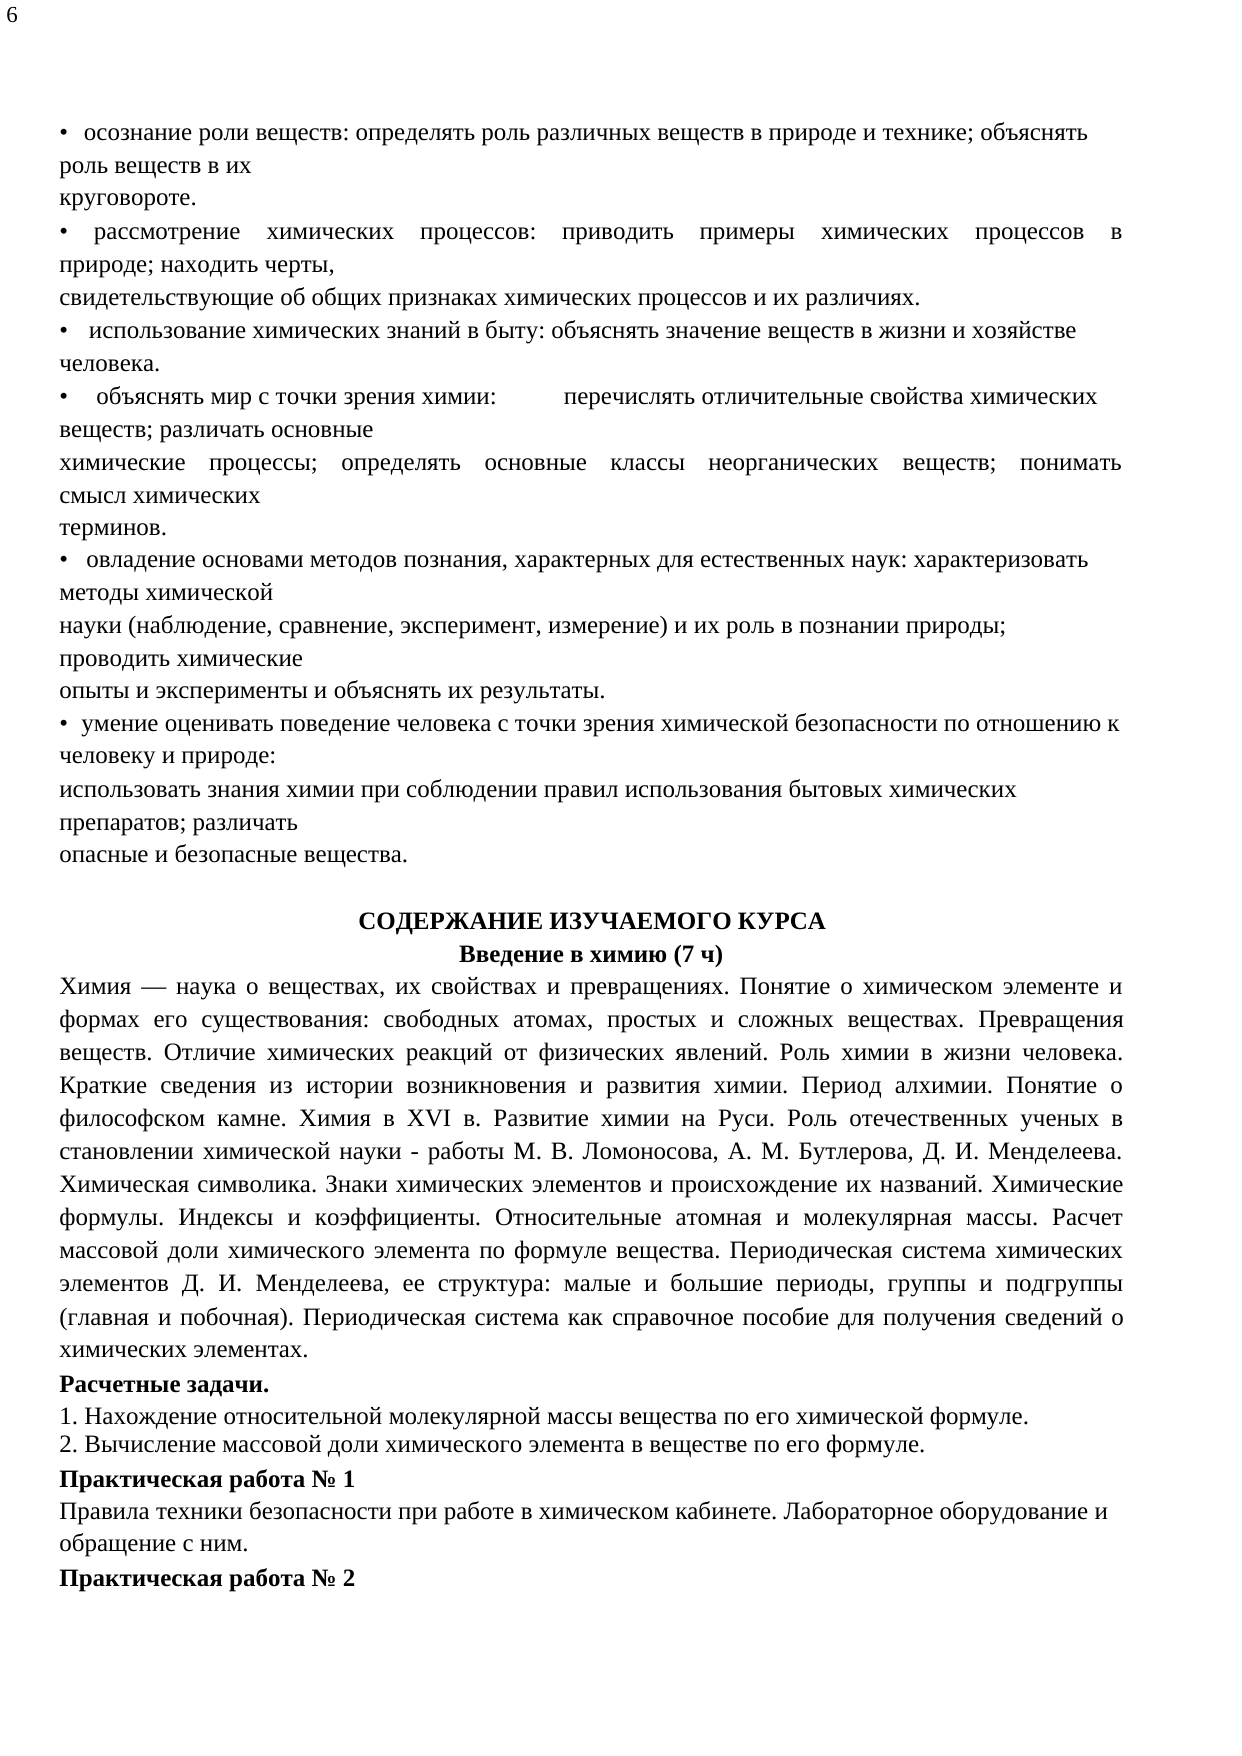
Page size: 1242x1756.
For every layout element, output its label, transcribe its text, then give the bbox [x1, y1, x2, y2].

list умение оценивать поведение человека с точки зрения химической безопасности по отношению к человеку и природе: [59, 708, 1120, 769]
list овладение основами методов познания, характерных для естественных наук: характеризовать методы химической [59, 544, 1113, 606]
text Химия — наука о веществах, их свойствах и превращениях. Понятие о химическом элементе и формах его существования: свободных атомах, простых и сложных веществах. Превращения веществ. Отличие химических реакций от физических явлений. Роль химии в жизни человека. Краткие сведения из истории возникновения и развития химии. Период алхимии. Понятие о философском камне. Химия в ХVI в. Развитие химии на Руси. Роль отечественных ученых в становлении химической науки - работы М. В. Ломоносова, А. М. Бутлерова, Д. И. Менделеева. Химическая символика. Знаки химических элементов и происхождение их названий. Химические формулы. Индексы и коэффициенты. Относительные атомная и молекулярная массы. Расчет массовой доли химического элемента по формуле вещества. Периодическая система химических элементов Д. И. Менделеева, ее структура: малые и большие периоды, группы и подгруппы (главная и побочная). Периодическая система как справочное пособие для получения сведений о химических элементах. [59, 971, 1124, 1363]
list Вычисление массовой доли химического элемента в веществе по его формуле. [59, 1429, 1181, 1458]
text Введение в химию (7 ч) [459, 939, 1181, 968]
list осознание роли веществ: определять роль различных веществ в природе и технике; объяснять роль веществ в их [59, 117, 1108, 178]
text науки (наблюдение, сравнение, эксперимент, измерение) и их роль в познании природы; проводить химические [59, 610, 1064, 672]
text свидетельствующие об общих признаках химических процессов и их различиях. [59, 282, 1181, 311]
subtitle Практическая работа № 2 [59, 1563, 1181, 1592]
text круговороте. [59, 183, 1181, 211]
text химические процессы; определять основные классы неорганических веществ; понимать смысл химических [59, 447, 1123, 508]
subtitle Расчетные задачи. [59, 1369, 1181, 1398]
text Правила техники безопасности при работе в химическом кабинете. Лабораторное оборудование и обращение с ним. [59, 1496, 1181, 1557]
text опыты и эксперименты и объяснять их результаты. [59, 676, 1181, 704]
list рассмотрение химических процессов: приводить примеры химических процессов в природе; находить черты, [59, 216, 1123, 277]
text опасные и безопасные вещества. [59, 840, 1181, 868]
list использование химических знаний в быту: объяснять значение веществ в жизни и хозяйстве человека. [59, 315, 1120, 376]
subtitle Практическая работа № 1 [59, 1464, 1181, 1492]
list объяснять мир с точки зрения химии: перечислять отличительные свойства химических веществ; различать основные [59, 381, 1103, 442]
list Нахождение относительной молекулярной массы вещества по его химической формуле. [59, 1401, 1181, 1429]
text использовать знания химии при соблюдении правил использования бытовых химических препаратов; различать [59, 774, 1064, 836]
text терминов. [59, 513, 1181, 541]
subtitle СОДЕРЖАНИЕ ИЗУЧАЕМОГО КУРСА [295, 906, 888, 935]
